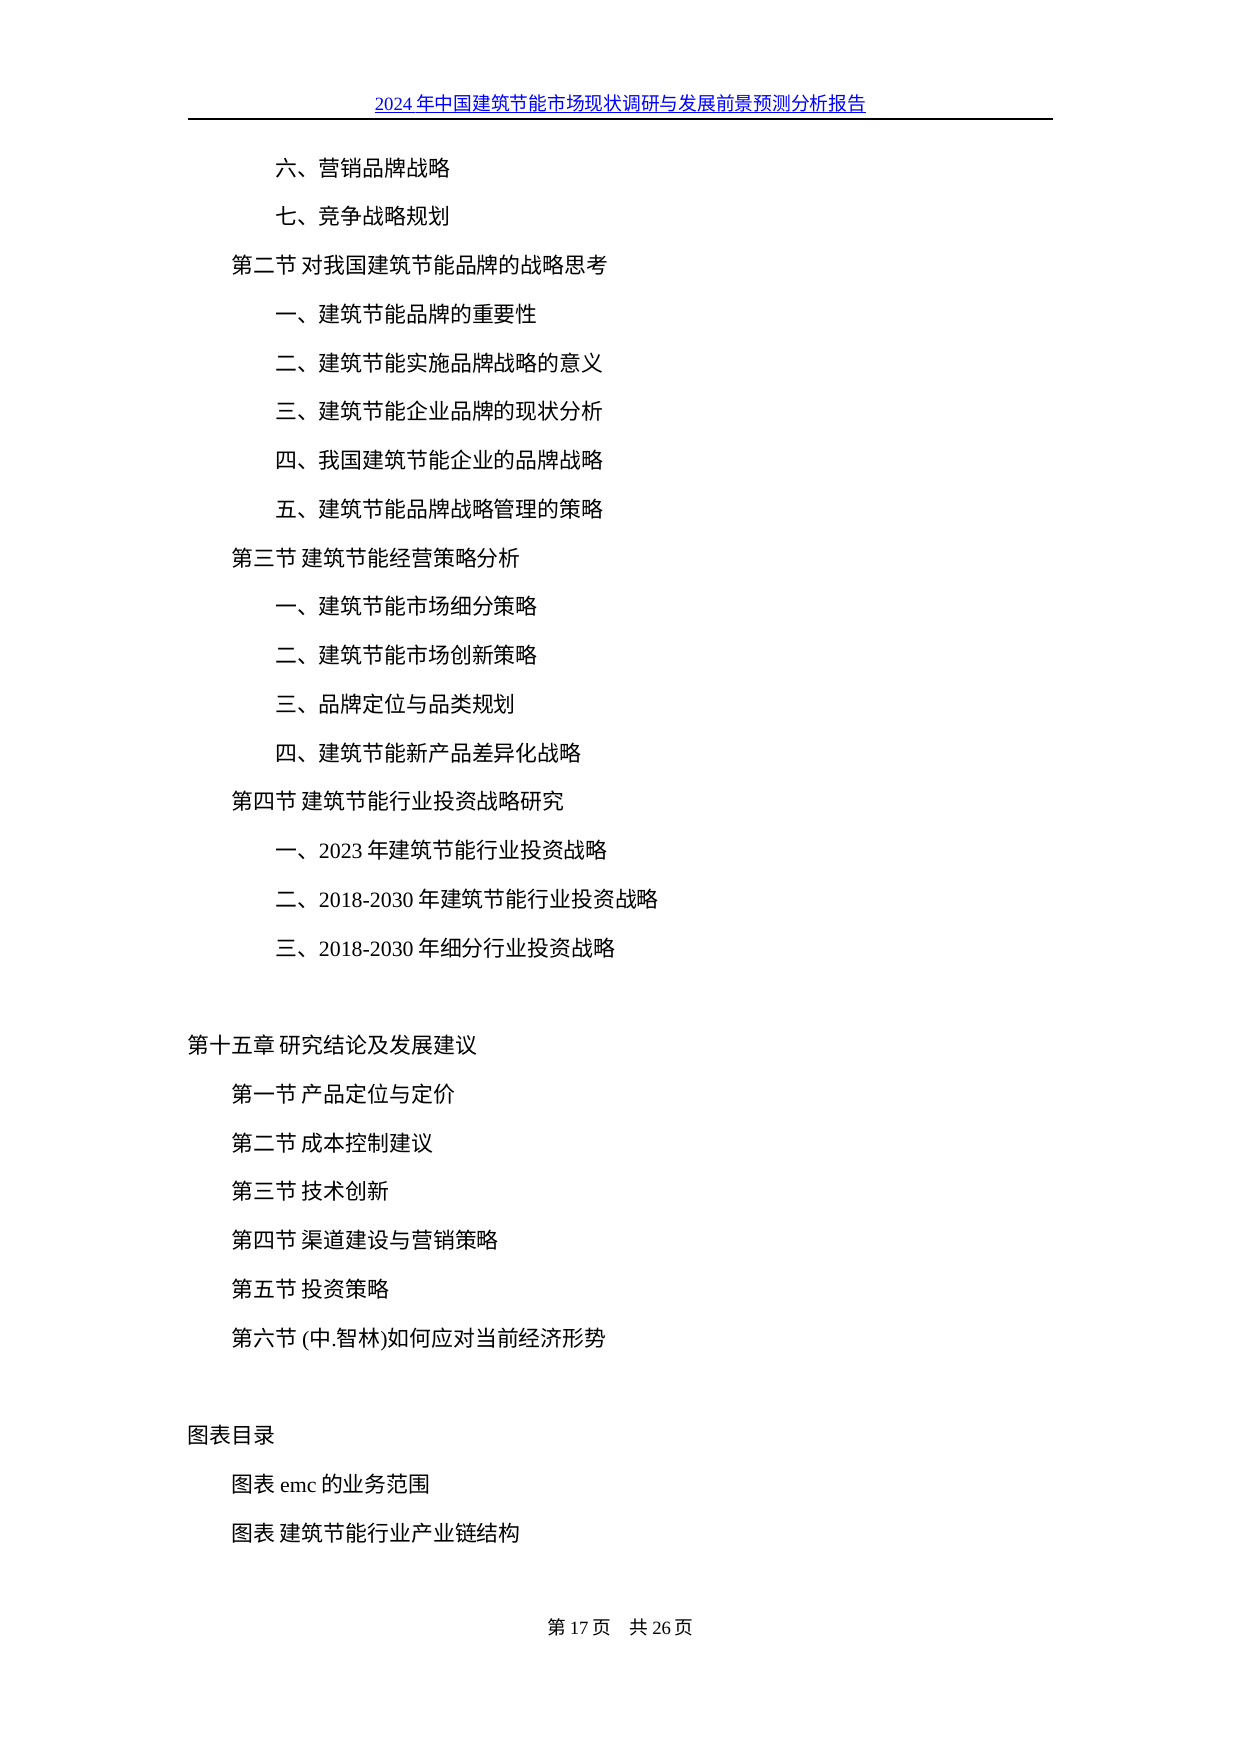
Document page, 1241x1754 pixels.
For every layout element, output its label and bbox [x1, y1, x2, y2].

text [187, 150, 1053, 1548]
